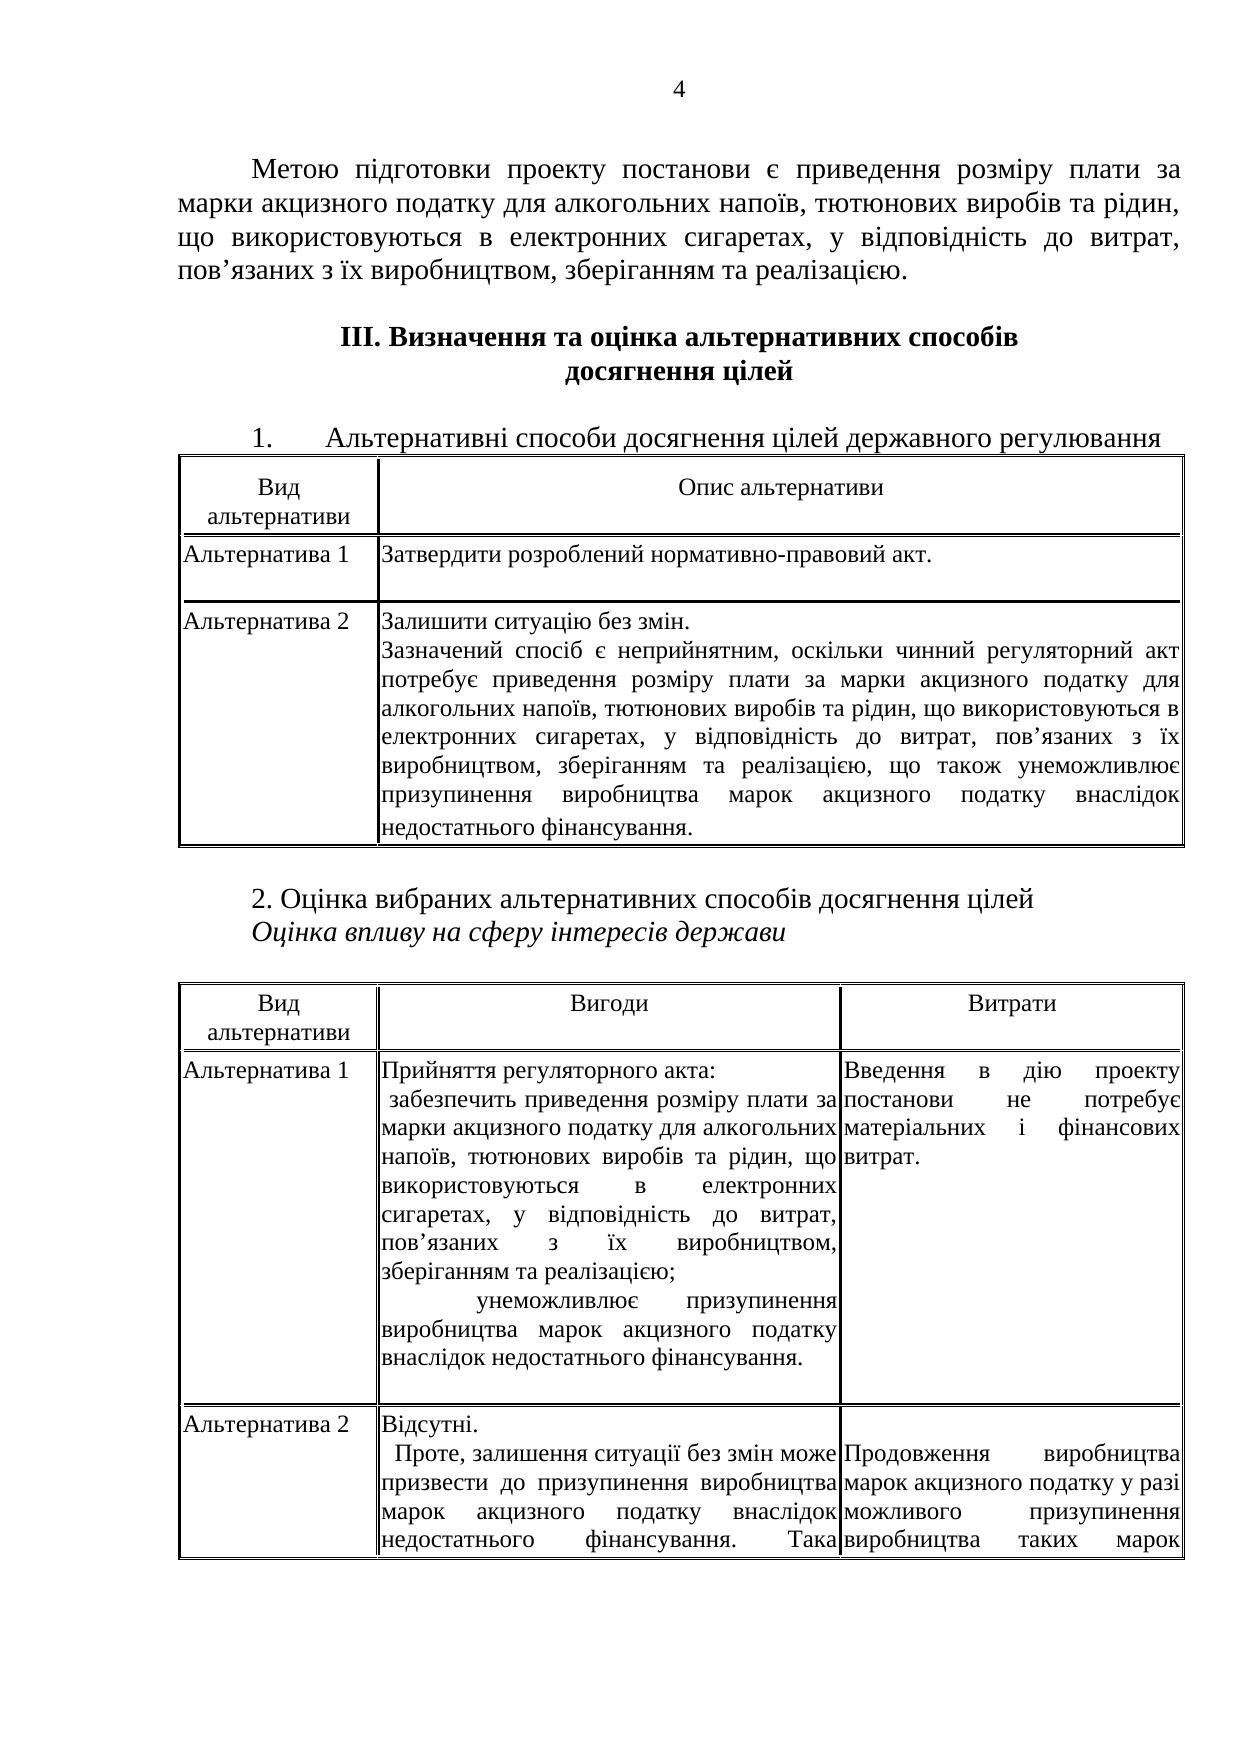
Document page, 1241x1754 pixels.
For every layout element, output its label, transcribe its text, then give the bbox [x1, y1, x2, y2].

table_cell Затвердити розроблений нормативно-правовий акт. [380, 533, 1182, 600]
table_cell Альтернатива 1 [181, 533, 377, 600]
text 2. Оцінка вибраних альтернативних способів досягнення цілей [177, 881, 1181, 914]
table_cell Залишити ситуацію без змін. Зазначений спосіб є неприйнятним, оскільки чинний регуляторний акт потребує приведення розміру плати за марки акцизного податку для алкогольних напоїв, тютюнових виробів та рідин, що використовуються в електронних сигаретах, у відповідність до витрат, пов’язаних з їх виробництвом, зберіганням та реалізацією, що також унеможливлює призупинення виробництва марок акцизного податку внаслідок недостатнього фінансування. [378, 600, 1182, 844]
table_header Вид альтернативи [180, 983, 378, 1049]
table_cell Альтернатива 1 [180, 1049, 378, 1403]
text Метою підготовки проекту постанови є приведення розміру плати за марки акцизного податку для алкогольних напоїв, тютюнових виробів та рідин, що використовуються в електронних сигаретах, у відповідність до витрат, пов’язаних з їх виробництвом, зберіганням та реалізацією. [177, 152, 1181, 286]
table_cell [840, 1403, 1182, 1556]
table_cell Альтернатива 2 [181, 1403, 378, 1556]
table_header Витрати [840, 985, 1182, 1049]
text досягнення цілей [177, 353, 1181, 386]
text III. Визначення та оцінка альтернативних способів [177, 319, 1181, 353]
list Альтернативні способи досягнення цілей державного регулювання [177, 420, 1181, 453]
text Оцінка впливу на сферу інтересів держави [177, 914, 1181, 948]
table_header Опис альтернативи [378, 457, 1182, 533]
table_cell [378, 1407, 840, 1556]
table_cell Альтернатива 2 [181, 600, 378, 844]
table_cell Введення в дію проекту постанови не потребує матеріальних і фінансових витрат. [840, 1049, 1183, 1403]
table_cell Прийняття регуляторного акта: забезпечить приведення розміру плати за марки акцизного податку для алкогольних напоїв, тютюнових виробів та рідин, що використовуються в електронних сигаретах, у відповідність до витрат, пов’язаних з їх виробництвом, зберіганням та реалізацією; унеможливлює призупинення виробництва марок акцизного податку внаслідок недостатнього фінансування. [380, 1052, 839, 1403]
table_header Вигоди [378, 985, 840, 1049]
table_header Вид альтернативи [181, 455, 378, 533]
